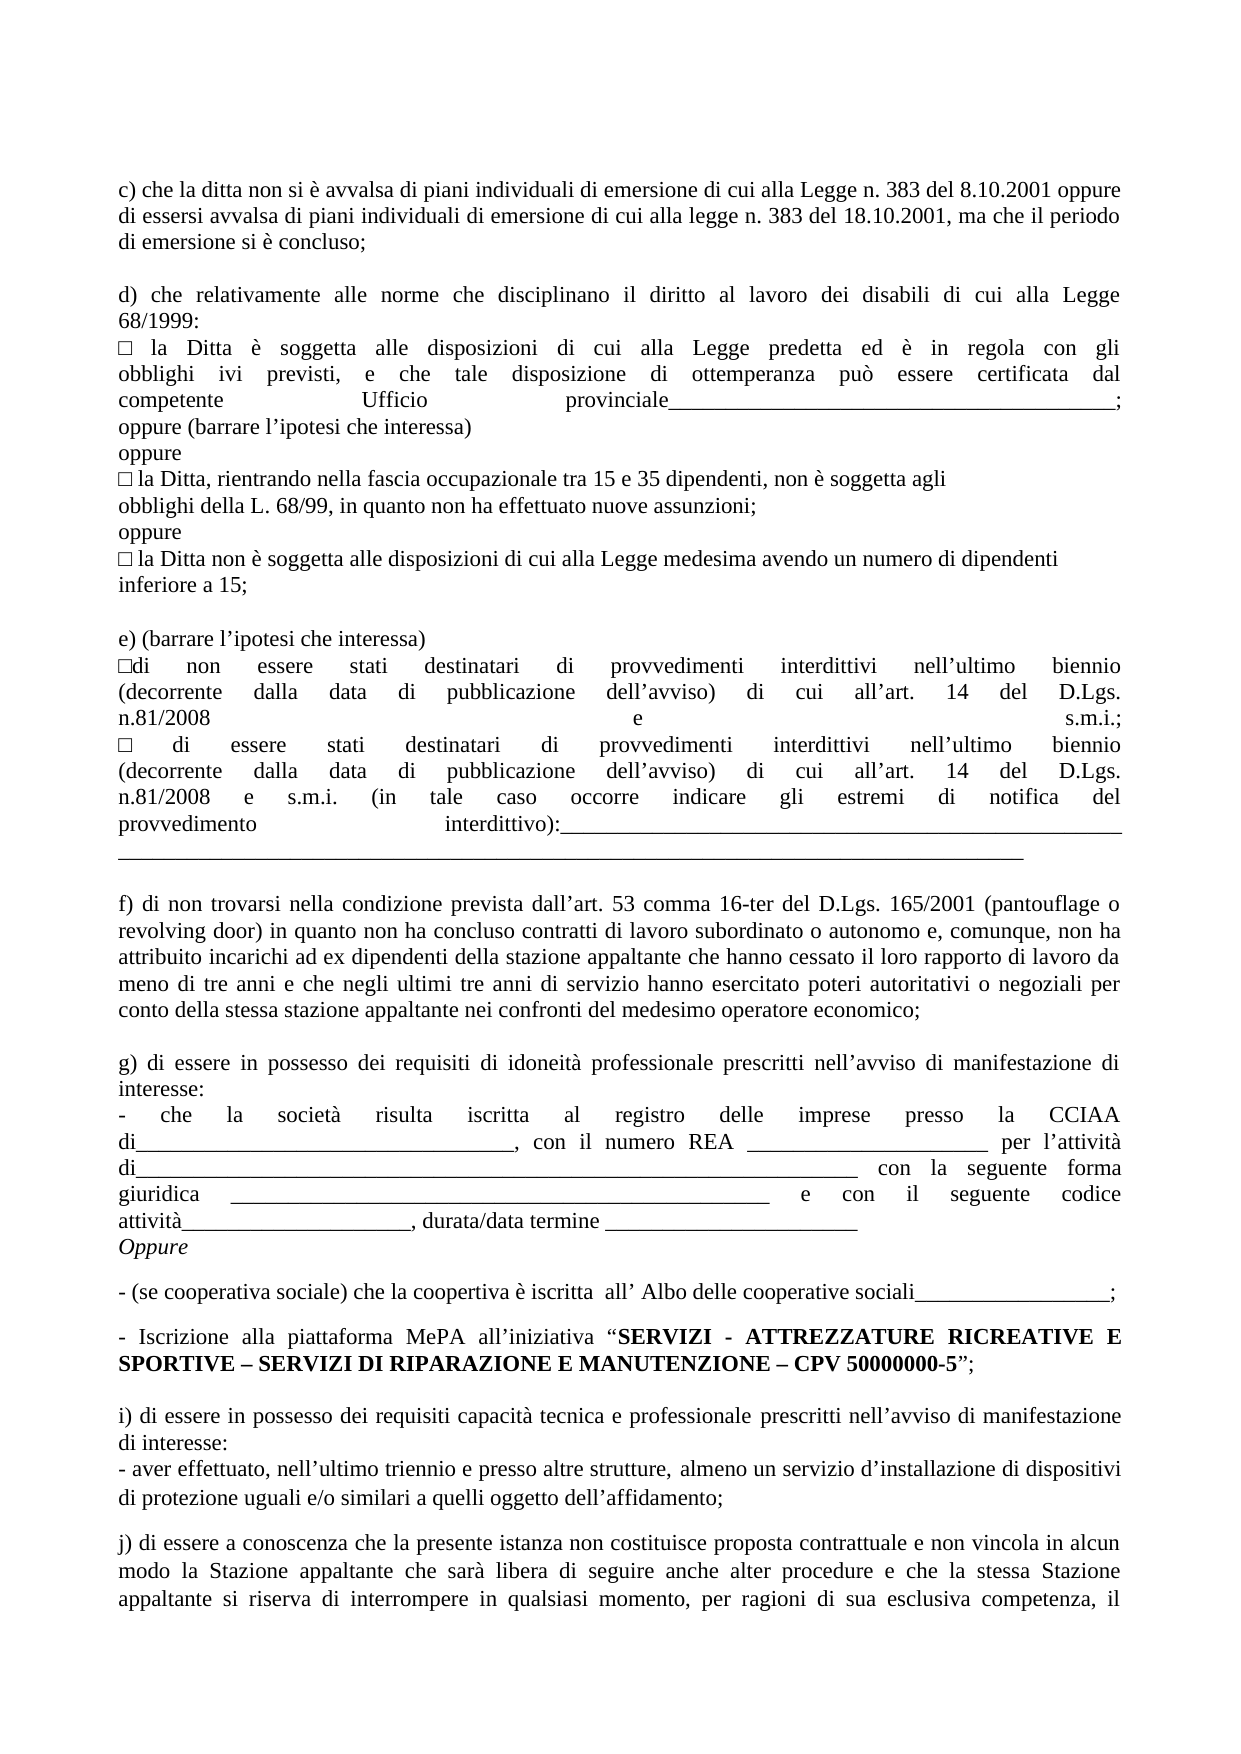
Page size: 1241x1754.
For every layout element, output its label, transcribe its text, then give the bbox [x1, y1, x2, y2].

text □ la Ditta, rientrando nella fascia occupazionale tra 15 e 35 dipendenti, non è soggetta agli obblighi della L. 68/99, in quanto non ha effettuato nuove assunzioni; oppure □ la Ditta non è soggetta alle disposizioni di cui alla Legge medesima avendo un numero di dipendenti inferiore a 15; [118, 466, 1122, 625]
text c) che la ditta non si è avvalsa di piani individuali di emersione di cui alla Legge n. 383 del 8.10.2001 oppure di essersi avvalsa di piani individuali di emersione di cui alla legge n. 383 del 18.10.2001, ma che il periodo di emersione si è concluso; [118, 176, 1122, 255]
text Oppure [118, 1233, 1122, 1259]
text □di non essere stati destinatari di provvedimenti interdittivi nell’ultimo biennio (decorrente dalla data di pubblicazione dell’avviso) di cui all’art. 14 del D.Lgs. n.81/2008 e s.m.i.; □ di essere stati destinatari di provvedimenti interdittivi nell’ultimo biennio (decorrente dalla data di pubblicazione dell’avviso) di cui all’art. 14 del D.Lgs. n.81/2008 e s.m.i. (in tale caso occorre indicare gli estremi di notifica del provvedimento interdittivo):_________________________________________________ _______________________________________________________________________________ [118, 652, 1122, 891]
text oppure [118, 439, 1122, 466]
text □ la Ditta è soggetta alle disposizioni di cui alla Legge predetta ed è in regola con gli obblighi ivi previsti, e che tale disposizione di ottemperanza può essere certificata dal competente Ufficio provinciale_______________________________________; oppure (barrare l’ipotesi che interessa) [118, 334, 1122, 439]
text i) di essere in possesso dei requisiti capacità tecnica e professionale prescritti nell’avviso di manifestazione di interesse: [118, 1402, 1122, 1455]
text e) (barrare l’ipotesi che interessa) [118, 625, 1122, 652]
text - che la società risulta iscritta al registro delle imprese presso la CCIAA di_________________________________, con il numero REA _____________________ per l’attività di_______________________________________________________________ con la seguente forma giuridica _______________________________________________ e con il seguente codice attività____________________, durata/data termine ______________________ [118, 1101, 1122, 1233]
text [118, 1529, 1122, 1612]
text - Iscrizione alla piattaforma MePA all’iniziativa “SERVIZI - ATTREZZATURE RICREATIVE E SPORTIVE – SERVIZI DI RIPARAZIONE E MANUTENZIONE – CPV 50000000-5”; [118, 1323, 1122, 1376]
text - (se cooperativa sociale) che la coopertiva è iscritta all’ Albo delle cooperative sociali_________________; [118, 1278, 1122, 1304]
text f) di non trovarsi nella condizione prevista dall’art. 53 comma 16-ter del D.Lgs. 165/2001 (pantouflage o revolving door) in quanto non ha concluso contratti di lavoro subordinato o autonomo e, comunque, non ha attribuito incarichi ad ex dipendenti della stazione appaltante che hanno cessato il loro rapporto di lavoro da meno di tre anni e che negli ultimi tre anni di servizio hanno esercitato poteri autoritativi o negoziali per conto della stessa stazione appaltante nei confronti del medesimo operatore economico; [118, 891, 1122, 1022]
text g) di essere in possesso dei requisiti di idoneità professionale prescritti nell’avviso di manifestazione di interesse: [118, 1049, 1122, 1101]
text d) che relativamente alle norme che disciplinano il diritto al lavoro dei disabili di cui alla Legge 68/1999: [118, 281, 1122, 334]
text - aver effettuato, nell’ultimo triennio e presso altre strutture, almeno un servizio d’installazione di dispositivi di protezione uguali e/o similari a quelli oggetto dell’affidamento; [118, 1455, 1122, 1510]
